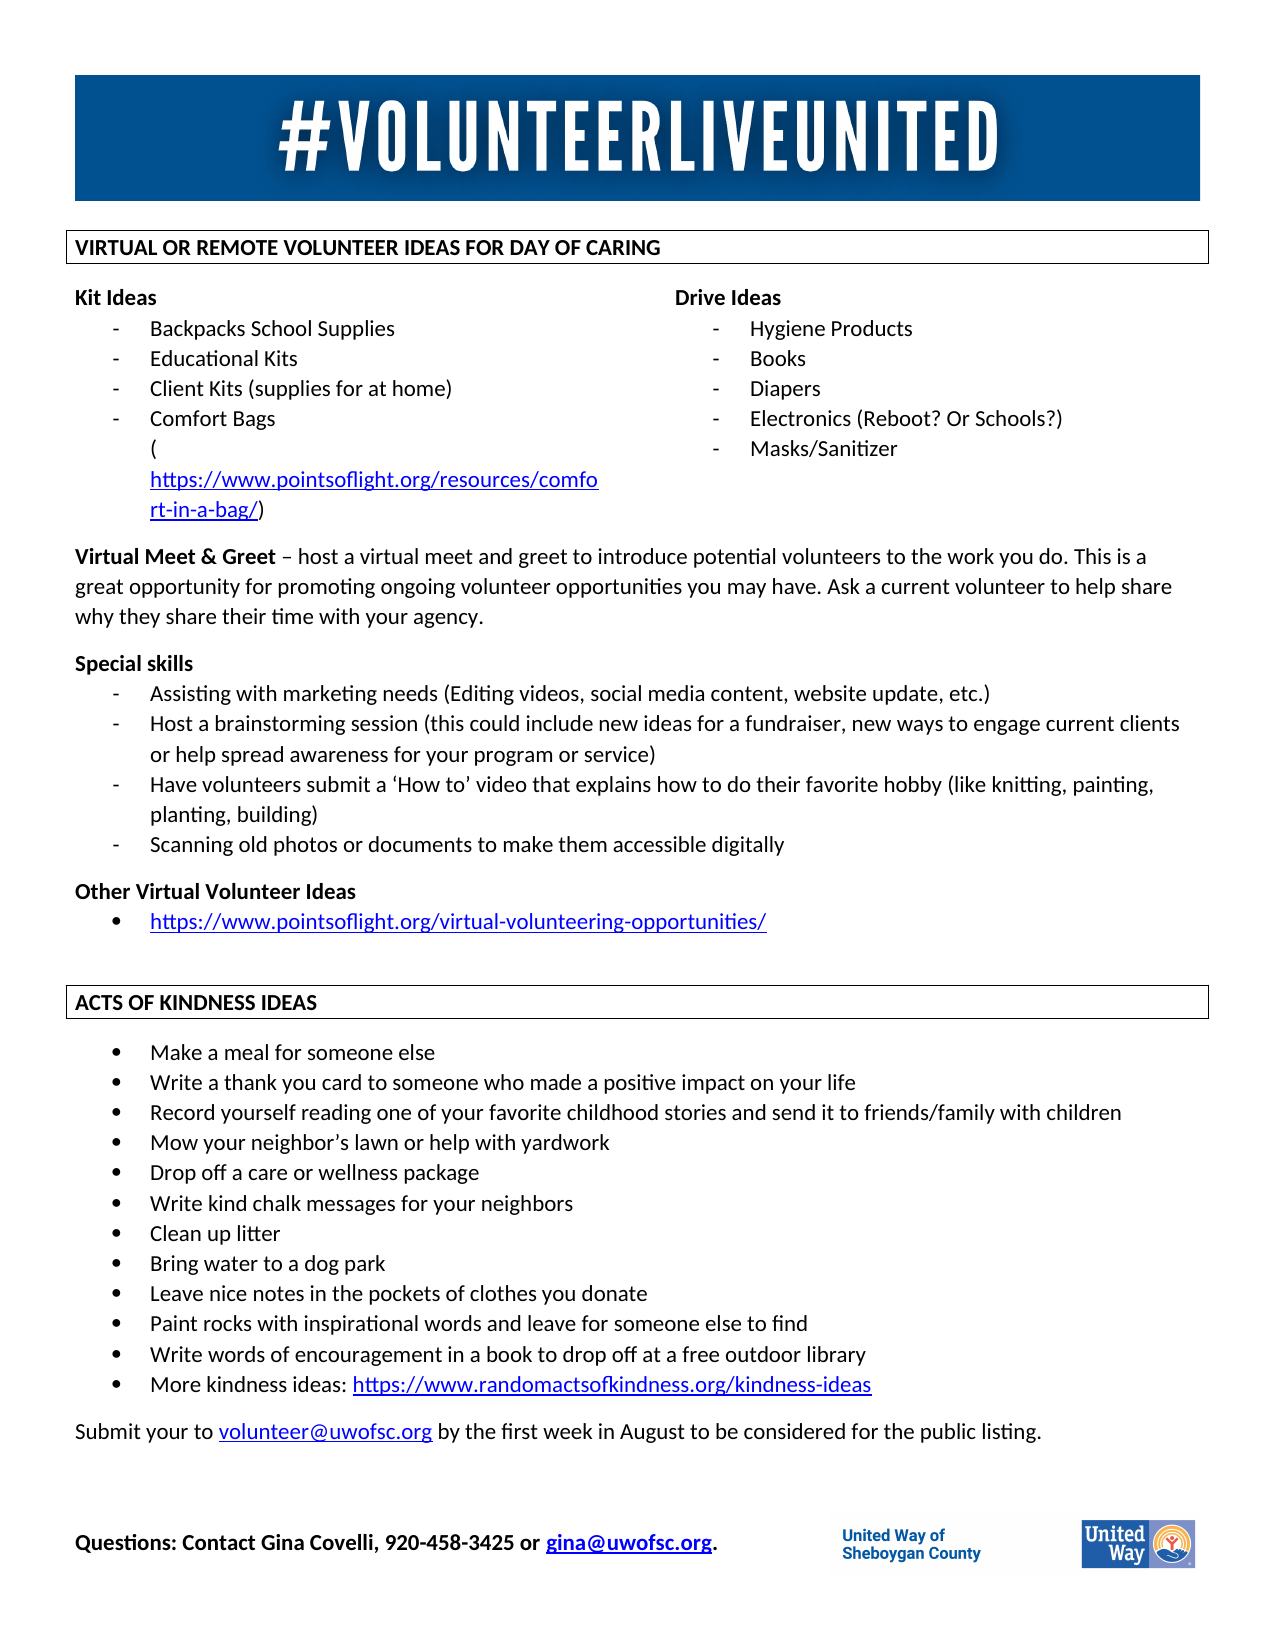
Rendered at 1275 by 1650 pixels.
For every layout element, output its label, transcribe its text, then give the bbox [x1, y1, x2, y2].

list Host a brainstorming session (this could include new ideas for a fundraiser, new ways to engage current clients or help spread awareness for your program or service) [112, 709, 1200, 768]
text Special skills [75, 649, 1200, 677]
list Electronics (Reboot? Or Schools?) [712, 404, 1200, 432]
list Have volunteers submit a ‘How to’ video that explains how to do their favorite hobby (like knitting, painting, planting, building) [112, 770, 1200, 828]
list Hygiene Products [712, 314, 1200, 342]
list Educational Kits [112, 344, 600, 372]
list Scanning old photos or documents to make them accessible digitally [112, 830, 1200, 858]
list Record yourself reading one of your favorite childhood stories and send it to friends/family with children [112, 1098, 1200, 1126]
text VIRTUAL OR REMOTE VOLUNTEER IDEAS FOR DAY OF CARING [67, 231, 1208, 263]
list Backpacks School Supplies [112, 314, 600, 342]
list More kindness ideas: https://www.randomactsofkindness.org/kindness-ideas [112, 1370, 1200, 1398]
text Virtual Meet & Greet – host a virtual meet and greet to introduce potential volunteers to the work you do. This is a great opportunity for promoting ongoing volunteer opportunities you may have. Ask a current volunteer to help share why they share their time with your agency. [75, 542, 1200, 630]
list Books [712, 344, 1200, 372]
picture [828, 1514, 1200, 1574]
text Submit your to volunteer@uwofsc.org by the first week in August to be considered for the public listing. [75, 1417, 1200, 1445]
list Clean up litter [112, 1219, 1200, 1247]
list Mow your neighbor’s lawn or help with yardwork [112, 1128, 1200, 1156]
text ACTS OF KINDNESS IDEAS [67, 986, 1208, 1018]
picture [75, 75, 1200, 201]
text Other Virtual Volunteer Ideas [75, 877, 1200, 905]
list Write a thank you card to someone who made a positive impact on your life [112, 1068, 1200, 1096]
list Paint rocks with inspirational words and leave for someone else to find [112, 1309, 1200, 1337]
list Write kind chalk messages for your neighbors [112, 1189, 1200, 1217]
text Drive Ideas [675, 283, 1200, 311]
list Diapers [712, 374, 1200, 402]
list Assisting with marketing needs (Editing videos, social media content, website update, etc.) [112, 679, 1200, 707]
list Client Kits (supplies for at home) [112, 374, 600, 402]
list Write words of encouragement in a book to drop off at a free outdoor library [112, 1340, 1200, 1368]
list Make a meal for someone else [112, 1038, 1200, 1066]
list Bring water to a dog park [112, 1249, 1200, 1277]
list Masks/Sanitizer [712, 434, 1200, 462]
list Comfort Bags (https://www.pointsoflight.org/resources/comfort-in-a-bag/) [112, 404, 600, 523]
list Drop off a care or wellness package [112, 1158, 1200, 1186]
list Leave nice notes in the pockets of clothes you donate [112, 1279, 1200, 1307]
text Kit Ideas [75, 283, 600, 311]
list https://www.pointsoflight.org/virtual-volunteering-opportunities/ [112, 907, 1200, 935]
